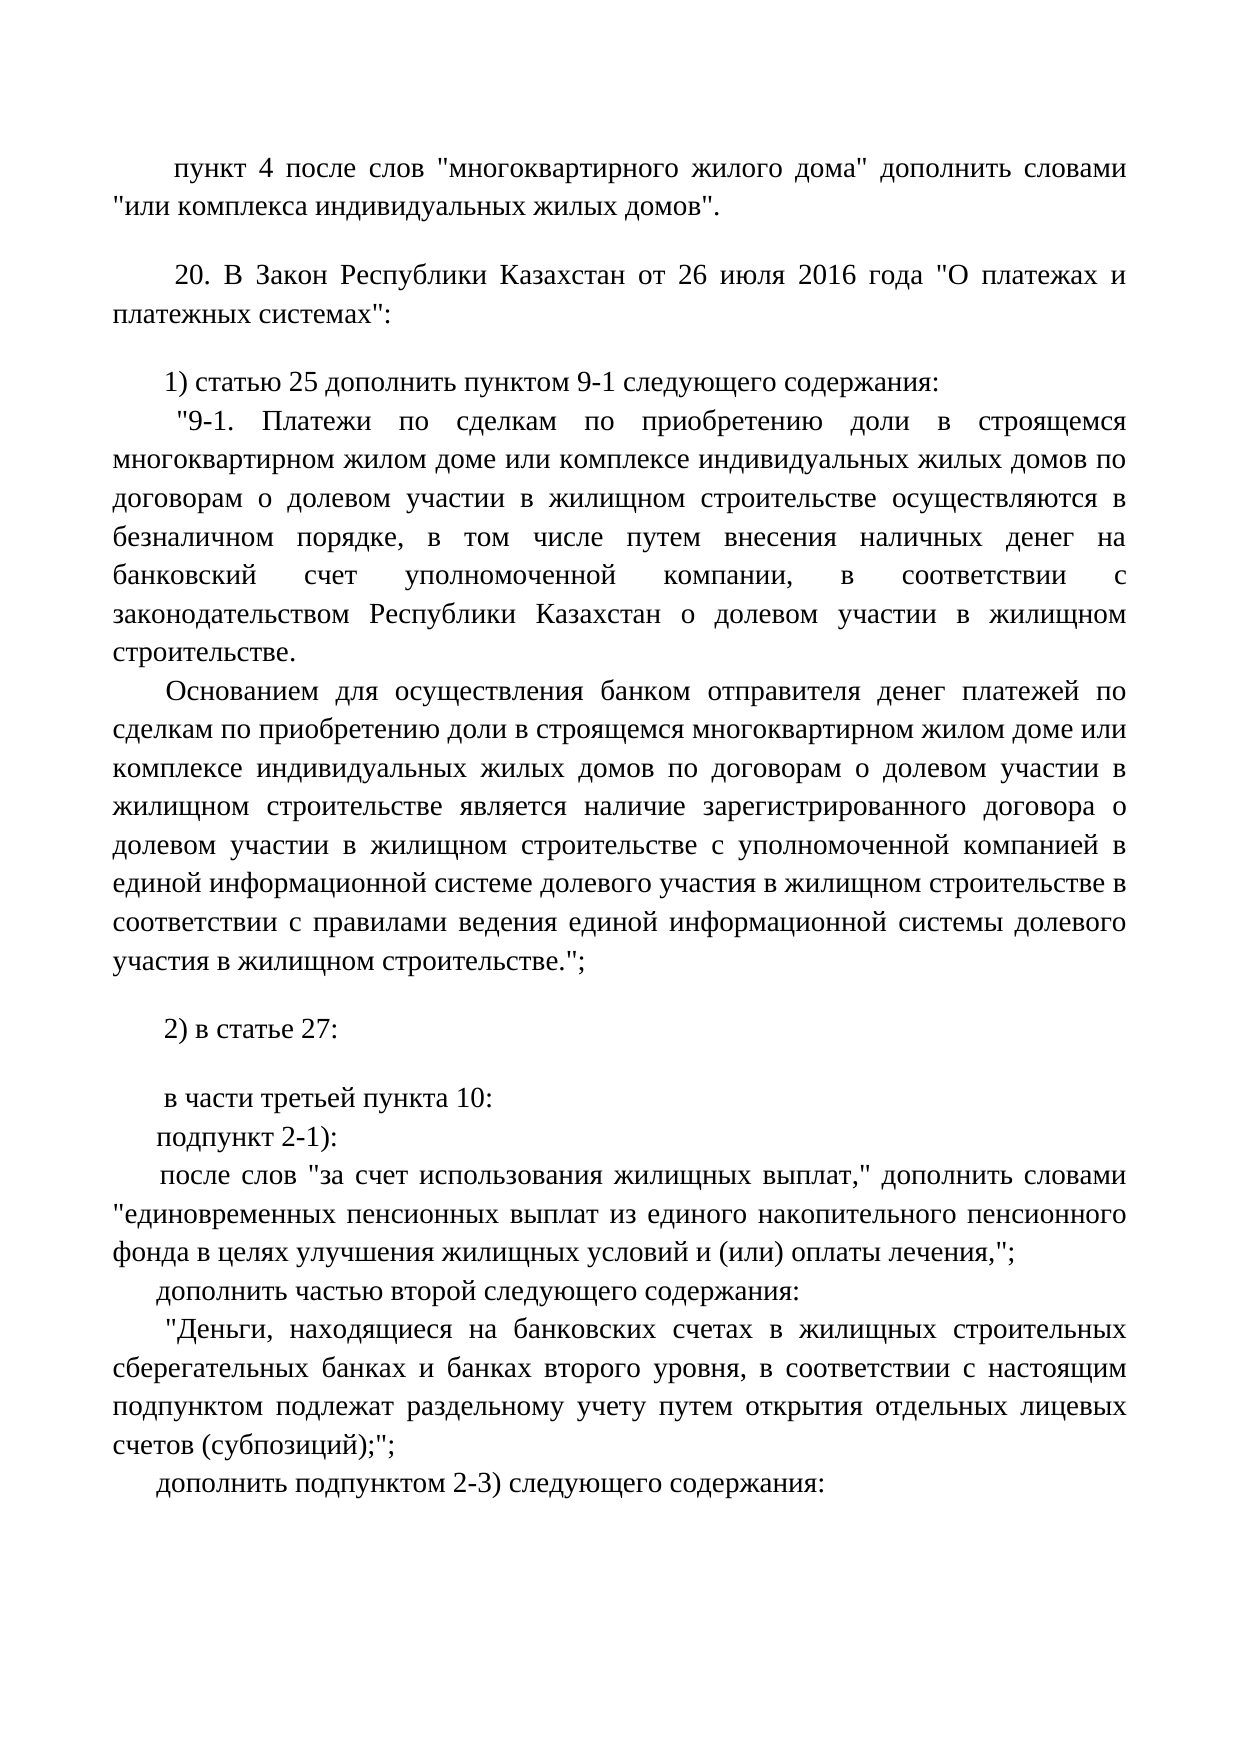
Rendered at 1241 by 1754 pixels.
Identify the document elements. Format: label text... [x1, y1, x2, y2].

text 1) статью 25 дополнить пунктом 9-1 следующего содержания: [112, 364, 1128, 398]
text подпункт 2-1): [112, 1119, 1128, 1152]
text Основанием для осуществления банком отправителя денег платежей по сделкам по приобретению доли в строящемся многоквартирном жилом доме или комплексе индивидуальных жилых домов по договорам о долевом участии в жилищном строительстве является наличие зарегистрированного договора о долевом участии в жилищном строительстве с уполномоченной компанией в единой информационной системе долевого участия в жилищном строительстве в соответствии с правилами ведения единой информационной системы долевого участия в жилищном строительстве."; [112, 673, 1128, 976]
text в части третьей пункта 10: [112, 1080, 1128, 1114]
text 20. В Закон Республики Казахстан от 26 июля 2016 года "О платежах и платежных системах": [112, 257, 1128, 329]
text "9-1. Платежи по сделкам по приобретению доли в строящемся многоквартирном жилом доме или комплексе индивидуальных жилых домов по договорам о долевом участии в жилищном строительстве осуществляются в безналичном порядке, в том числе путем внесения наличных денег на банковский счет уполномоченной компании, в соответствии с законодательством Республики Казахстан о долевом участии в жилищном строительстве. [112, 403, 1128, 668]
text 2) в статье 27: [112, 1011, 1128, 1045]
text дополнить частью второй следующего содержания: [112, 1273, 1128, 1306]
text дополнить подпунктом 2-3) следующего содержания: [112, 1466, 1128, 1499]
text после слов "за счет использования жилищных выплат," дополнить словами "единовременных пенсионных выплат из единого накопительного пенсионного фонда в целях улучшения жилищных условий и (или) оплаты лечения,"; [112, 1157, 1128, 1268]
text пункт 4 после слов "многоквартирного жилого дома" дополнить словами "или комплекса индивидуальных жилых домов". [112, 150, 1128, 222]
text "Деньги, находящиеся на банковских счетах в жилищных строительных сберегательных банках и банках второго уровня, в соответствии с настоящим подпунктом подлежат раздельному учету путем открытия отдельных лицевых счетов (субпозиций);"; [112, 1311, 1128, 1461]
